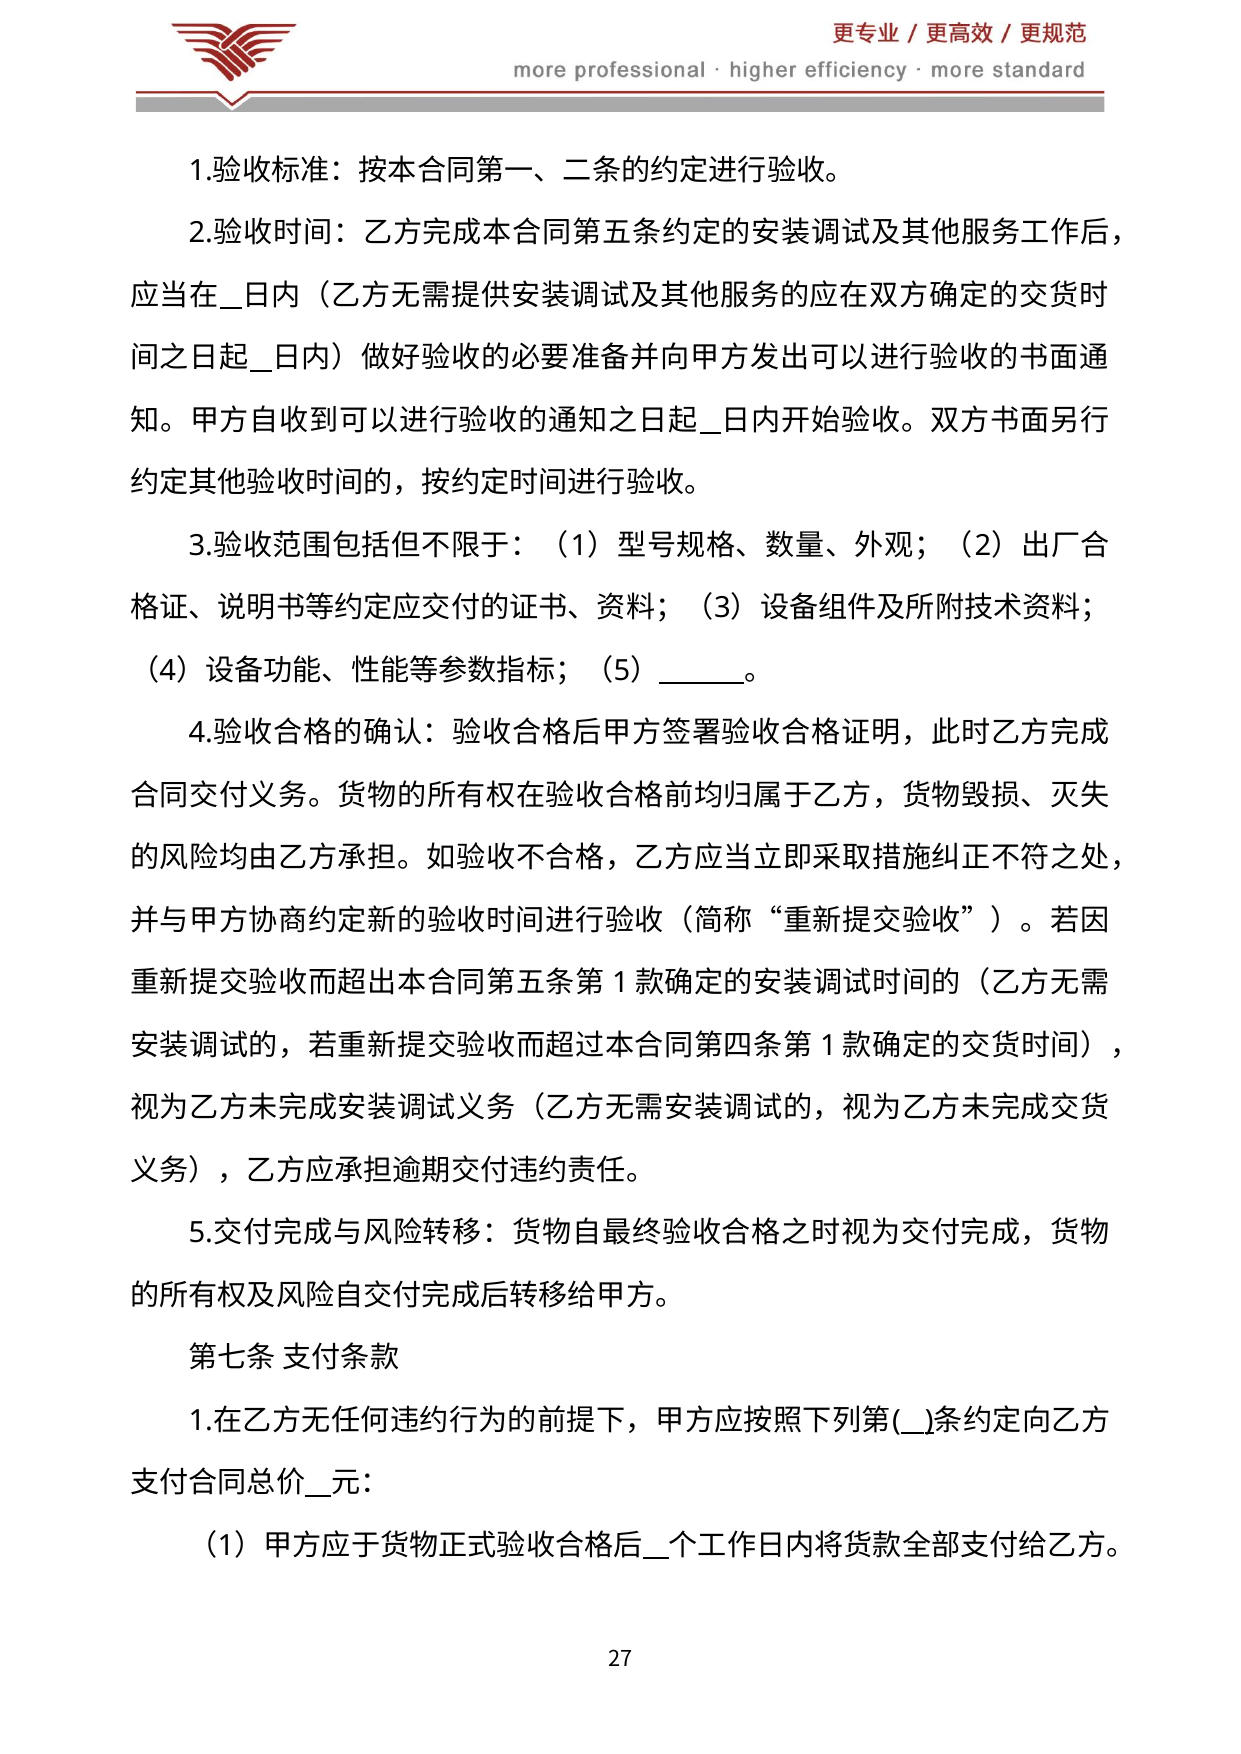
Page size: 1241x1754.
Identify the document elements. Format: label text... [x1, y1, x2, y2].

text 第七条 支付条款 [130, 1317, 1110, 1380]
text 5.交付完成与风险转移：货物自最终验收合格之时视为交付完成，货物的所有权及风险自交付完成后转移给甲方。 [130, 1192, 1110, 1317]
text （1）甲方应于货物正式验收合格后 个工作日内将货款全部支付给乙方。 [130, 1505, 1110, 1567]
text 1.在乙方无任何违约行为的前提下，甲方应按照下列第( )条约定向乙方支付合同总价 元： [130, 1380, 1110, 1505]
text 2.验收时间：乙方完成本合同第五条约定的安装调试及其他服务工作后，应当在 日内（乙方无需提供安装调试及其他服务的应在双方确定的交货时间之日起 日内）做好验收的必要准备并向甲方发出可以进行验收的书面通知。甲方自收到可以进行验收的通知之日起 日内开始验收。双方书面另行约定其他验收时间的，按约定时间进行验收。 [130, 192, 1110, 505]
text 3.验收范围包括但不限于：（1）型号规格、数量、外观；（2）出厂合格证、说明书等约定应交付的证书、资料；（3）设备组件及所附技术资料；（4）设备功能、性能等参数指标；（5） 。 [130, 505, 1110, 692]
text 1.验收标准：按本合同第一、二条的约定进行验收。 [130, 130, 1110, 192]
text 4.验收合格的确认：验收合格后甲方签署验收合格证明，此时乙方完成合同交付义务。货物的所有权在验收合格前均归属于乙方，货物毁损、灭失的风险均由乙方承担。如验收不合格，乙方应当立即采取措施纠正不符之处，并与甲方协商约定新的验收时间进行验收（简称“重新提交验收”）。若因重新提交验收而超出本合同第五条第1款确定的安装调试时间的（乙方无需安装调试的，若重新提交验收而超过本合同第四条第1款确定的交货时间），视为乙方未完成安装调试义务（乙方无需安装调试的，视为乙方未完成交货义务），乙方应承担逾期交付违约责任。 [130, 692, 1110, 1192]
picture [135, 0, 1105, 112]
